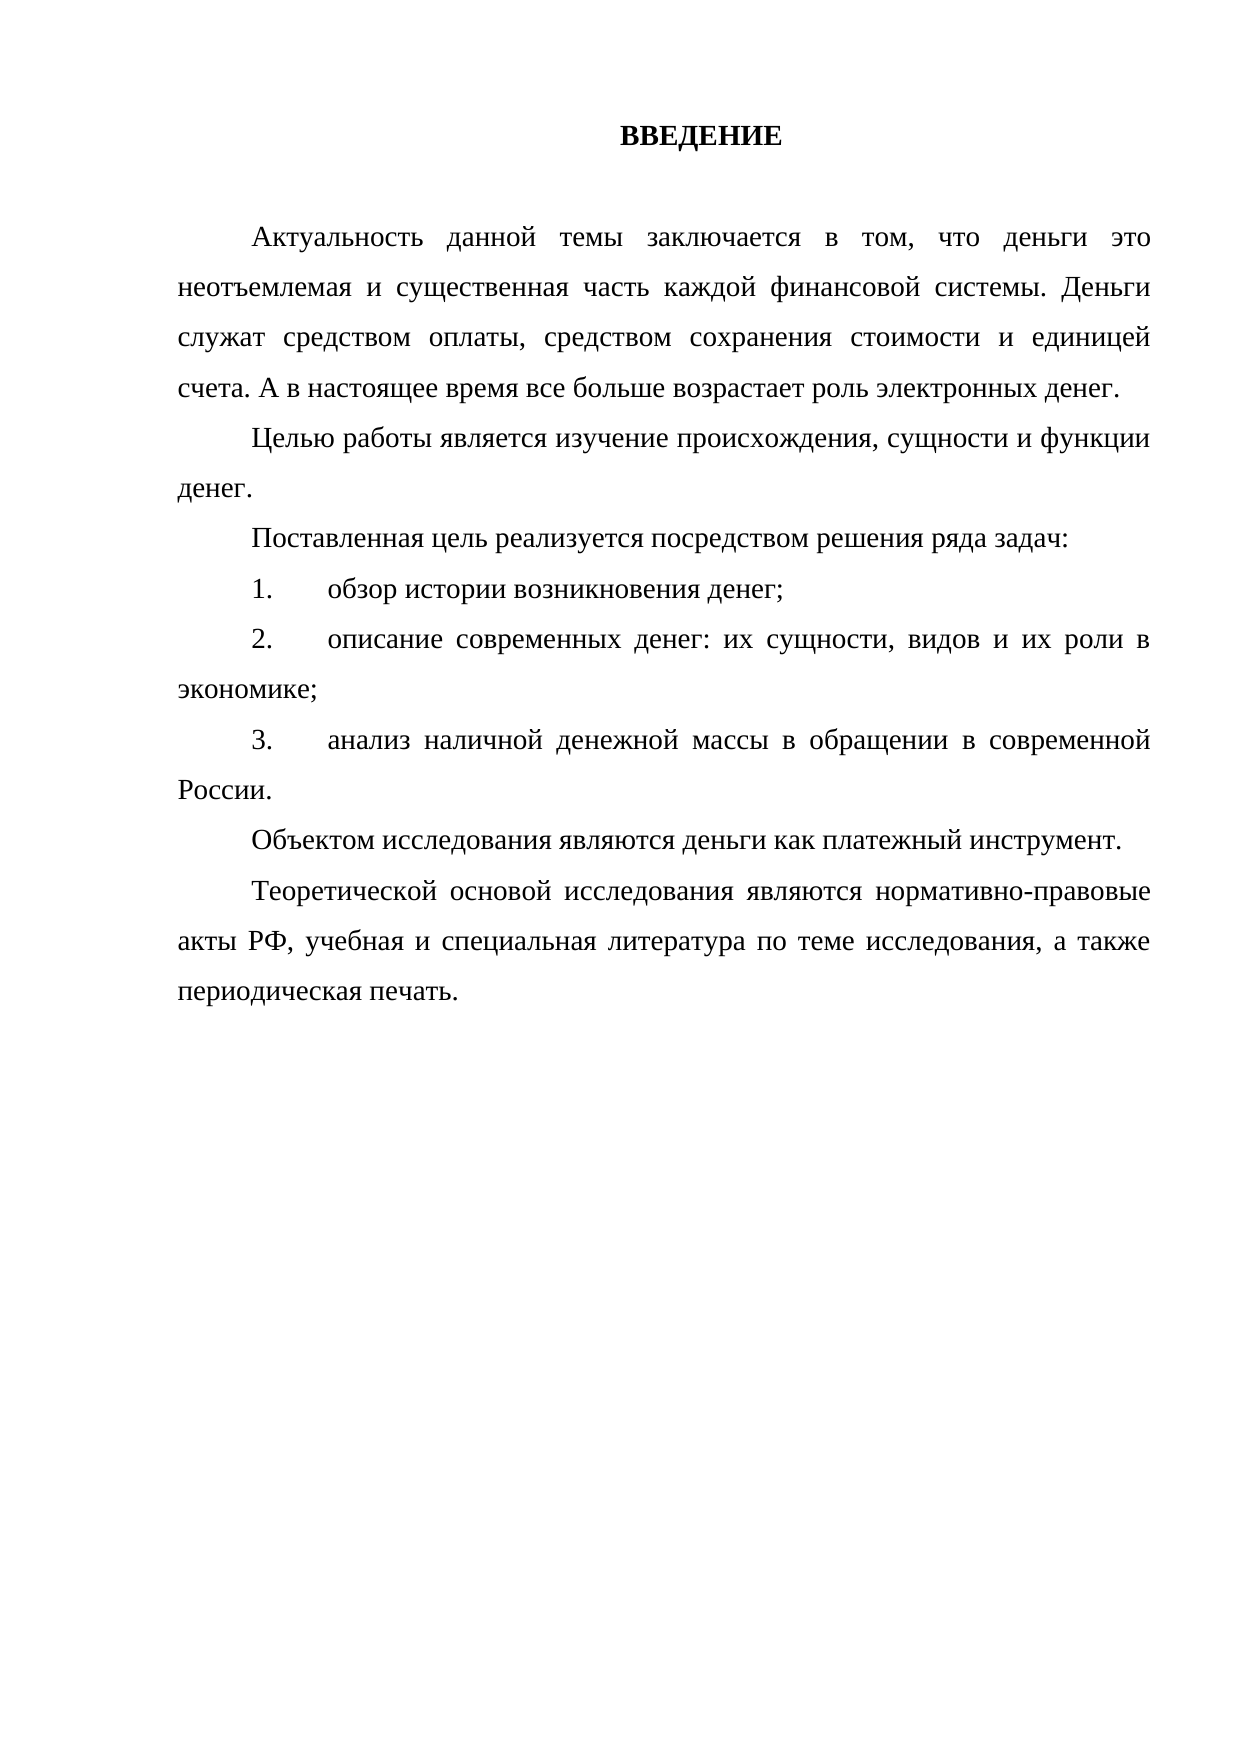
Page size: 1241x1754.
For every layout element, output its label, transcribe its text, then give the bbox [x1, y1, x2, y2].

text Целью работы является изучение происхождения, сущности и функции денег. [177, 420, 1152, 504]
list анализ наличной денежной массы в обращении в современной России. [177, 722, 1152, 806]
subtitle ВВЕДЕНИЕ [177, 118, 1152, 152]
text Актуальность данной темы заключается в том, что деньги это неотъемлемая и существенная часть каждой финансовой системы. Деньги служат средством оплаты, средством сохранения стоимости и единицей счета. А в настоящее время все больше возрастает роль электронных денег. [177, 219, 1152, 403]
text Теоретической основой исследования являются нормативно-правовые акты РФ, учебная и специальная литература по теме исследования, а также периодическая печать. [177, 873, 1152, 1007]
text Поставленная цель реализуется посредством решения ряда задач: [177, 521, 1152, 554]
list обзор истории возникновения денег; [177, 571, 1152, 604]
list описание современных денег: их сущности, видов и их роли в экономике; [177, 621, 1152, 705]
text Объектом исследования являются деньги как платежный инструмент. [177, 822, 1152, 856]
